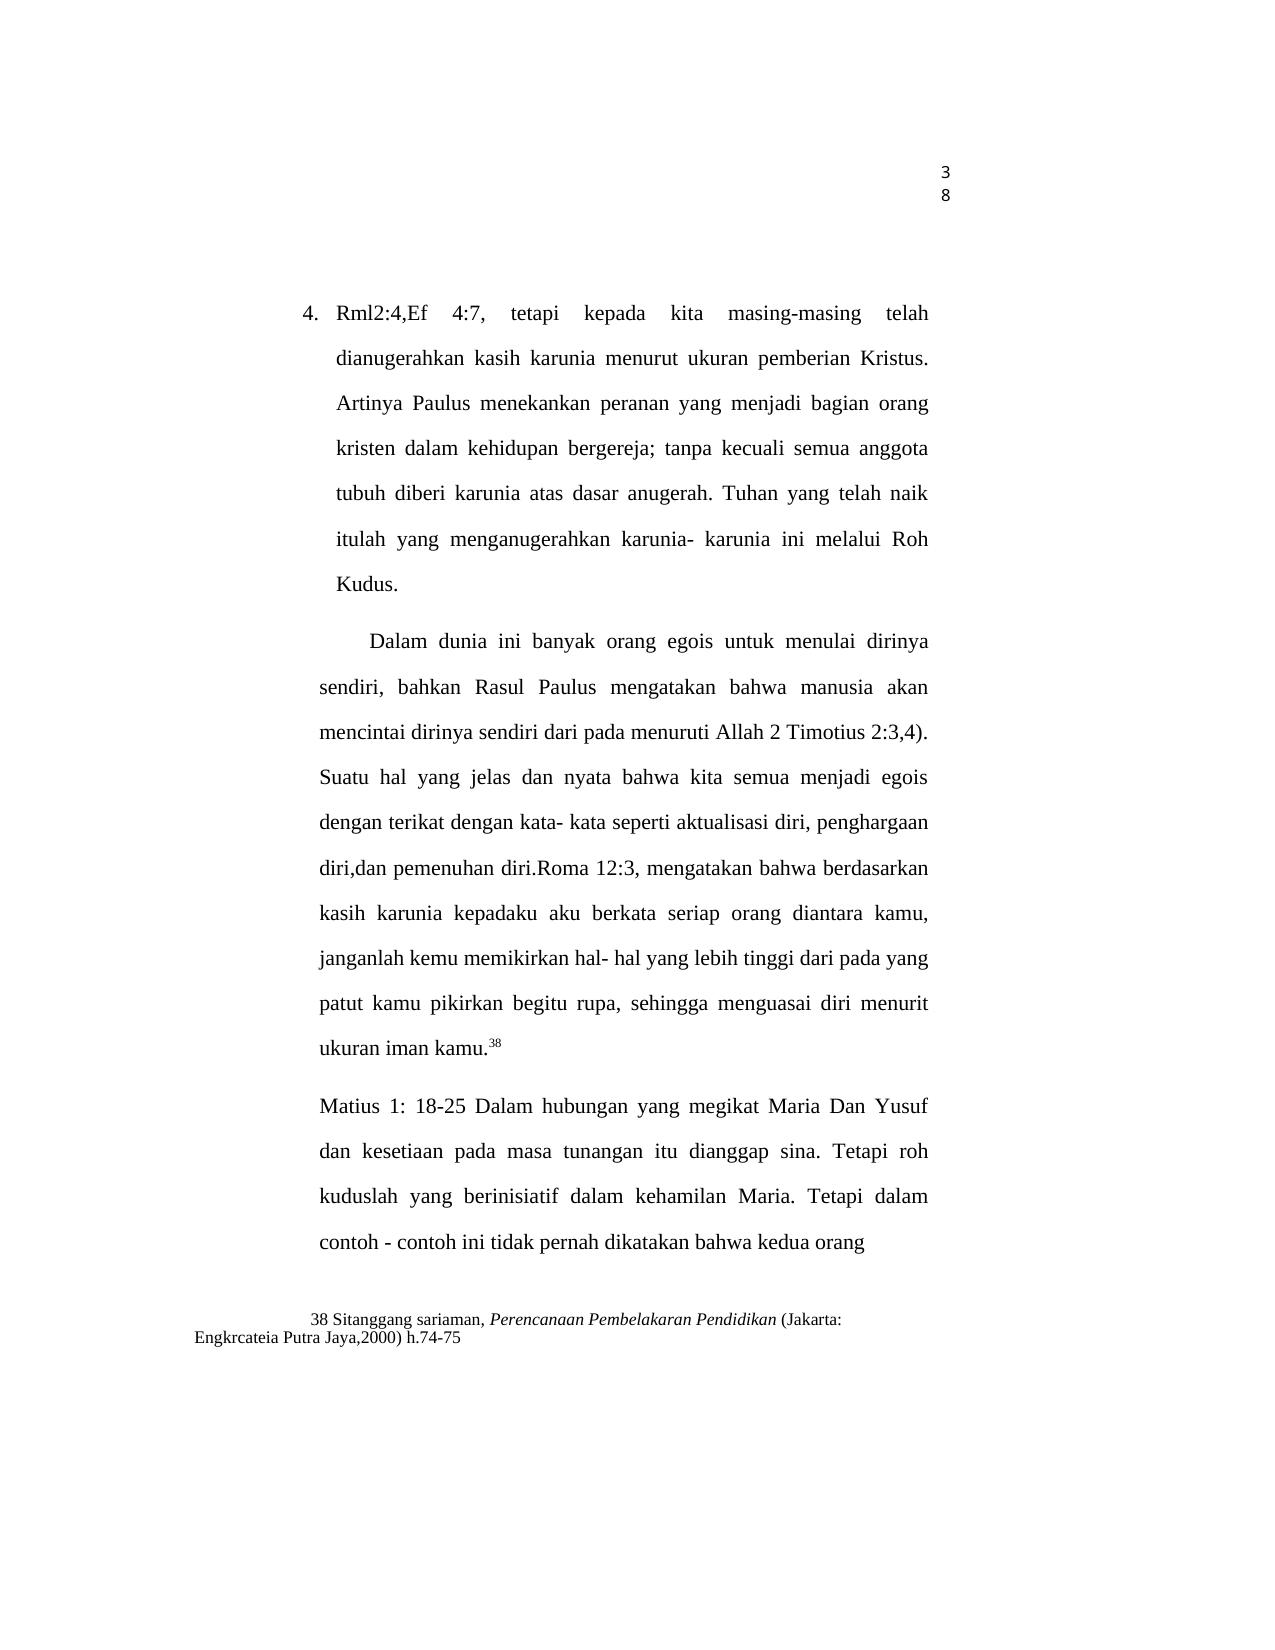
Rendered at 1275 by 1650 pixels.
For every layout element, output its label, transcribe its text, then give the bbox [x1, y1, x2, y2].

text Dalam dunia ini banyak orang egois untuk menulai dirinya sendiri, bahkan Rasul Paulus mengatakan bahwa manusia akan mencintai dirinya sendiri dari pada menuruti Allah 2 Timotius 2:3,4). Suatu hal yang jelas dan nyata bahwa kita semua menjadi egois dengan terikat dengan kata- kata seperti aktualisasi diri, penghargaan diri,dan pemenuhan diri.Roma 12:3, mengatakan bahwa berdasarkan kasih karunia kepadaku aku berkata seriap orang diantara kamu, janganlah kemu memikirkan hal- hal yang lebih tinggi dari pada yang patut kamu pikirkan begitu rupa, sehingga menguasai diri menurit ukuran iman kamu. [319, 613, 929, 1065]
text Matius 1: 18-25 Dalam hubungan yang megikat Maria Dan Yusuf dan kesetiaan pada masa tunangan itu dianggap sina. Tetapi roh kuduslah yang berinisiatif dalam kehamilan Maria. Tetapi dalam contoh - contoh ini tidak pernah dikatakan bahwa kedua orang [319, 1077, 929, 1258]
list Rml2:4,Ef 4:7, tetapi kepada kita masing-masing telah dianugerahkan kasih karunia menurut ukuran pemberian Kristus. Artinya Paulus menekankan peranan yang menjadi bagian orang kristen dalam kehidupan bergereja; tanpa kecuali semua anggota tubuh diberi karunia atas dasar anugerah. Tuhan yang telah naik itulah yang menganugerahkan karunia- karunia ini melalui Roh Kudus. [302, 284, 929, 600]
